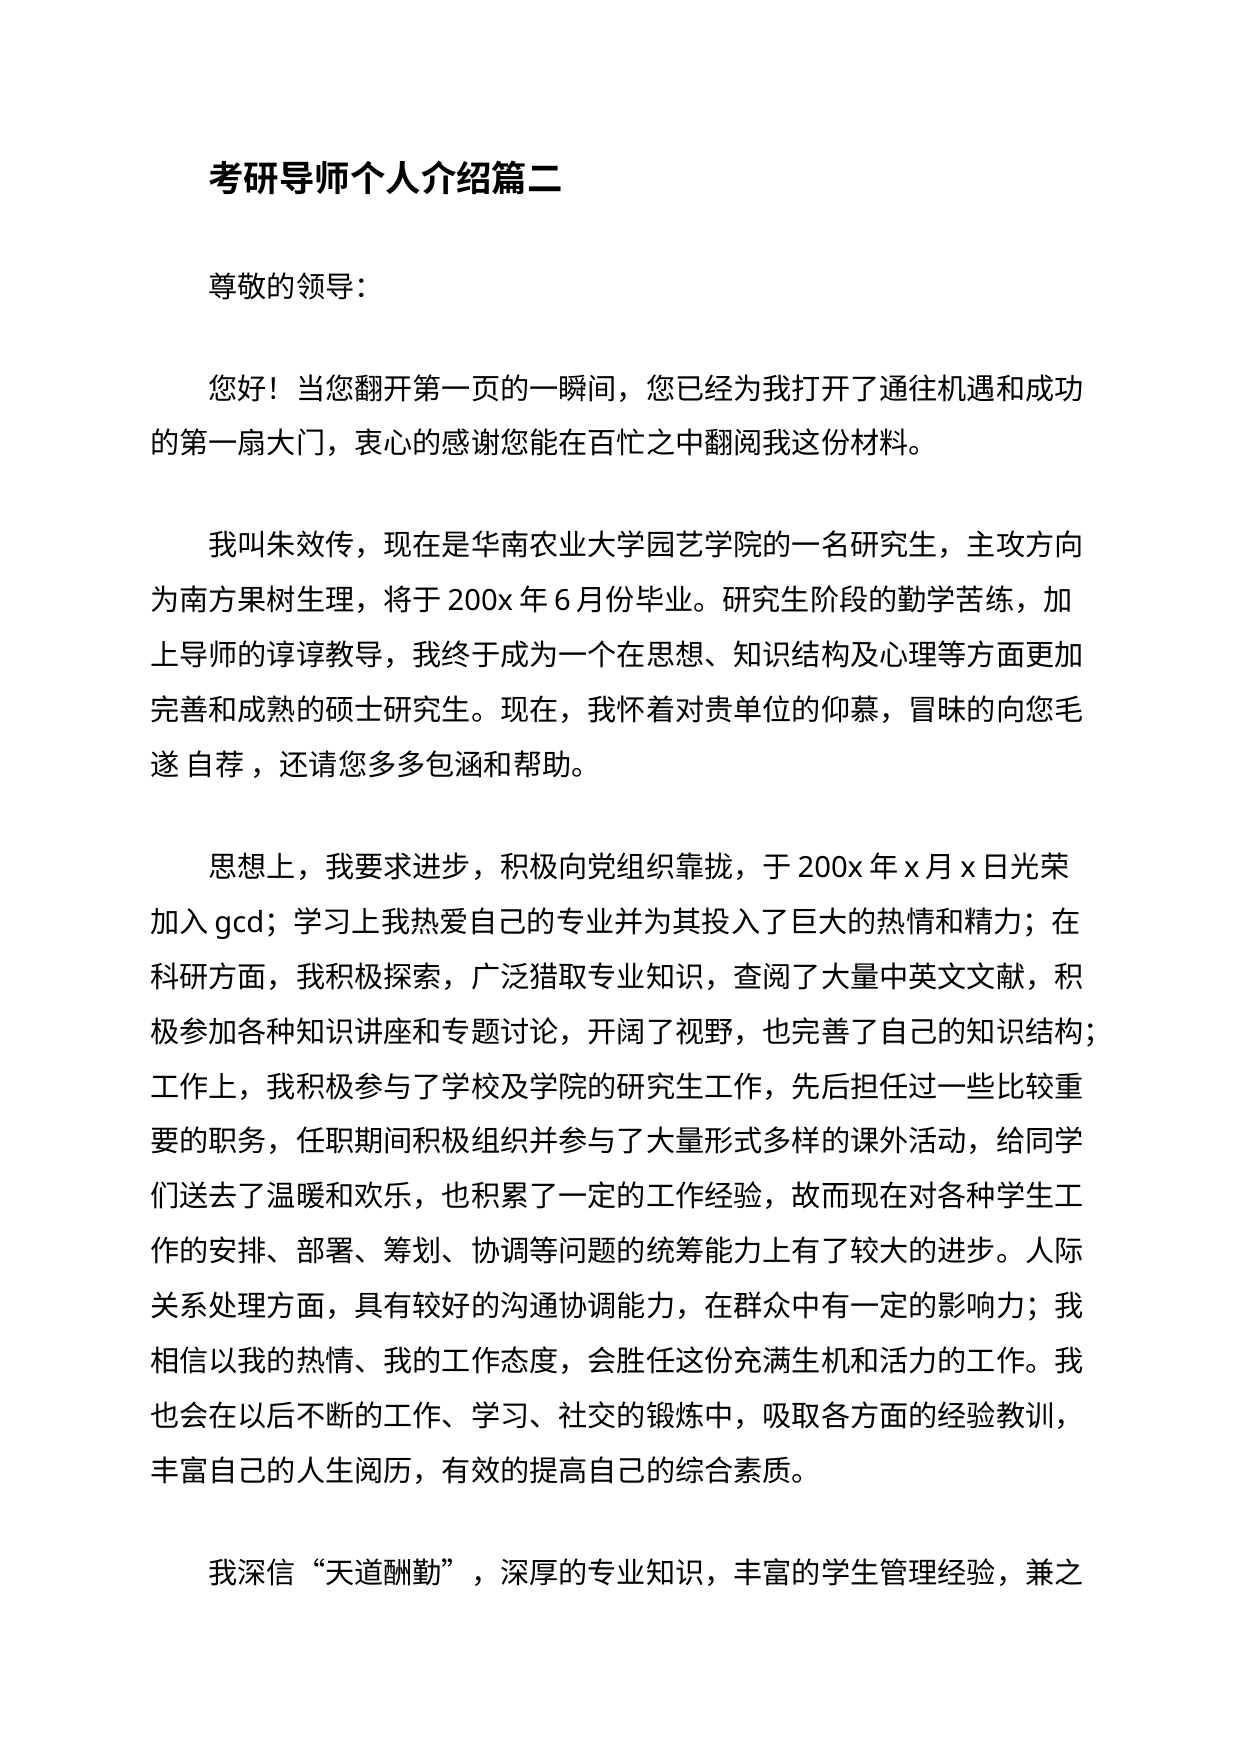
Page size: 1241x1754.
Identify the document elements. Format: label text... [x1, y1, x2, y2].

text 您好！当您翻开第一页的一瞬间，您已经为我打开了通往机遇和成功的第一扇大门，衷心的感谢您能在百忙之中翻阅我这份材料。 [150, 365, 1090, 462]
text 思想上，我要求进步，积极向党组织靠拢，于200x年x月x日光荣加入gcd；学习上我热爱自己的专业并为其投入了巨大的热情和精力；在科研方面，我积极探索，广泛猎取专业知识，查阅了大量中英文文献，积极参加各种知识讲座和专题讨论，开阔了视野，也完善了自己的知识结构；工作上，我积极参与了学校及学院的研究生工作，先后担任过一些比较重要的职务，任职期间积极组织并参与了大量形式多样的课外活动，给同学们送去了温暖和欢乐，也积累了一定的工作经验，故而现在对各种学生工作的安排、部署、筹划、协调等问题的统筹能力上有了较大的进步。人际关系处理方面，具有较好的沟通协调能力，在群众中有一定的影响力；我相信以我的热情、我的工作态度，会胜任这份充满生机和活力的工作。我也会在以后不断的工作、学习、社交的锻炼中，吸取各方面的经验教训，丰富自己的人生阅历，有效的提高自己的综合素质。 [150, 843, 1090, 1490]
text 我叫朱效传，现在是华南农业大学园艺学院的一名研究生，主攻方向为南方果树生理，将于200x年6月份毕业。研究生阶段的勤学苦练，加上导师的谆谆教导，我终于成为一个在思想、知识结构及心理等方面更加完善和成熟的硕士研究生。现在，我怀着对贵单位的仰慕，冒昧的向您毛遂 自荐 ，还请您多多包涵和帮助。 [150, 522, 1090, 784]
text 考研导师个人介绍篇二 [150, 150, 1090, 201]
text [150, 1549, 1090, 1591]
text 尊敬的领导： [150, 263, 1090, 306]
